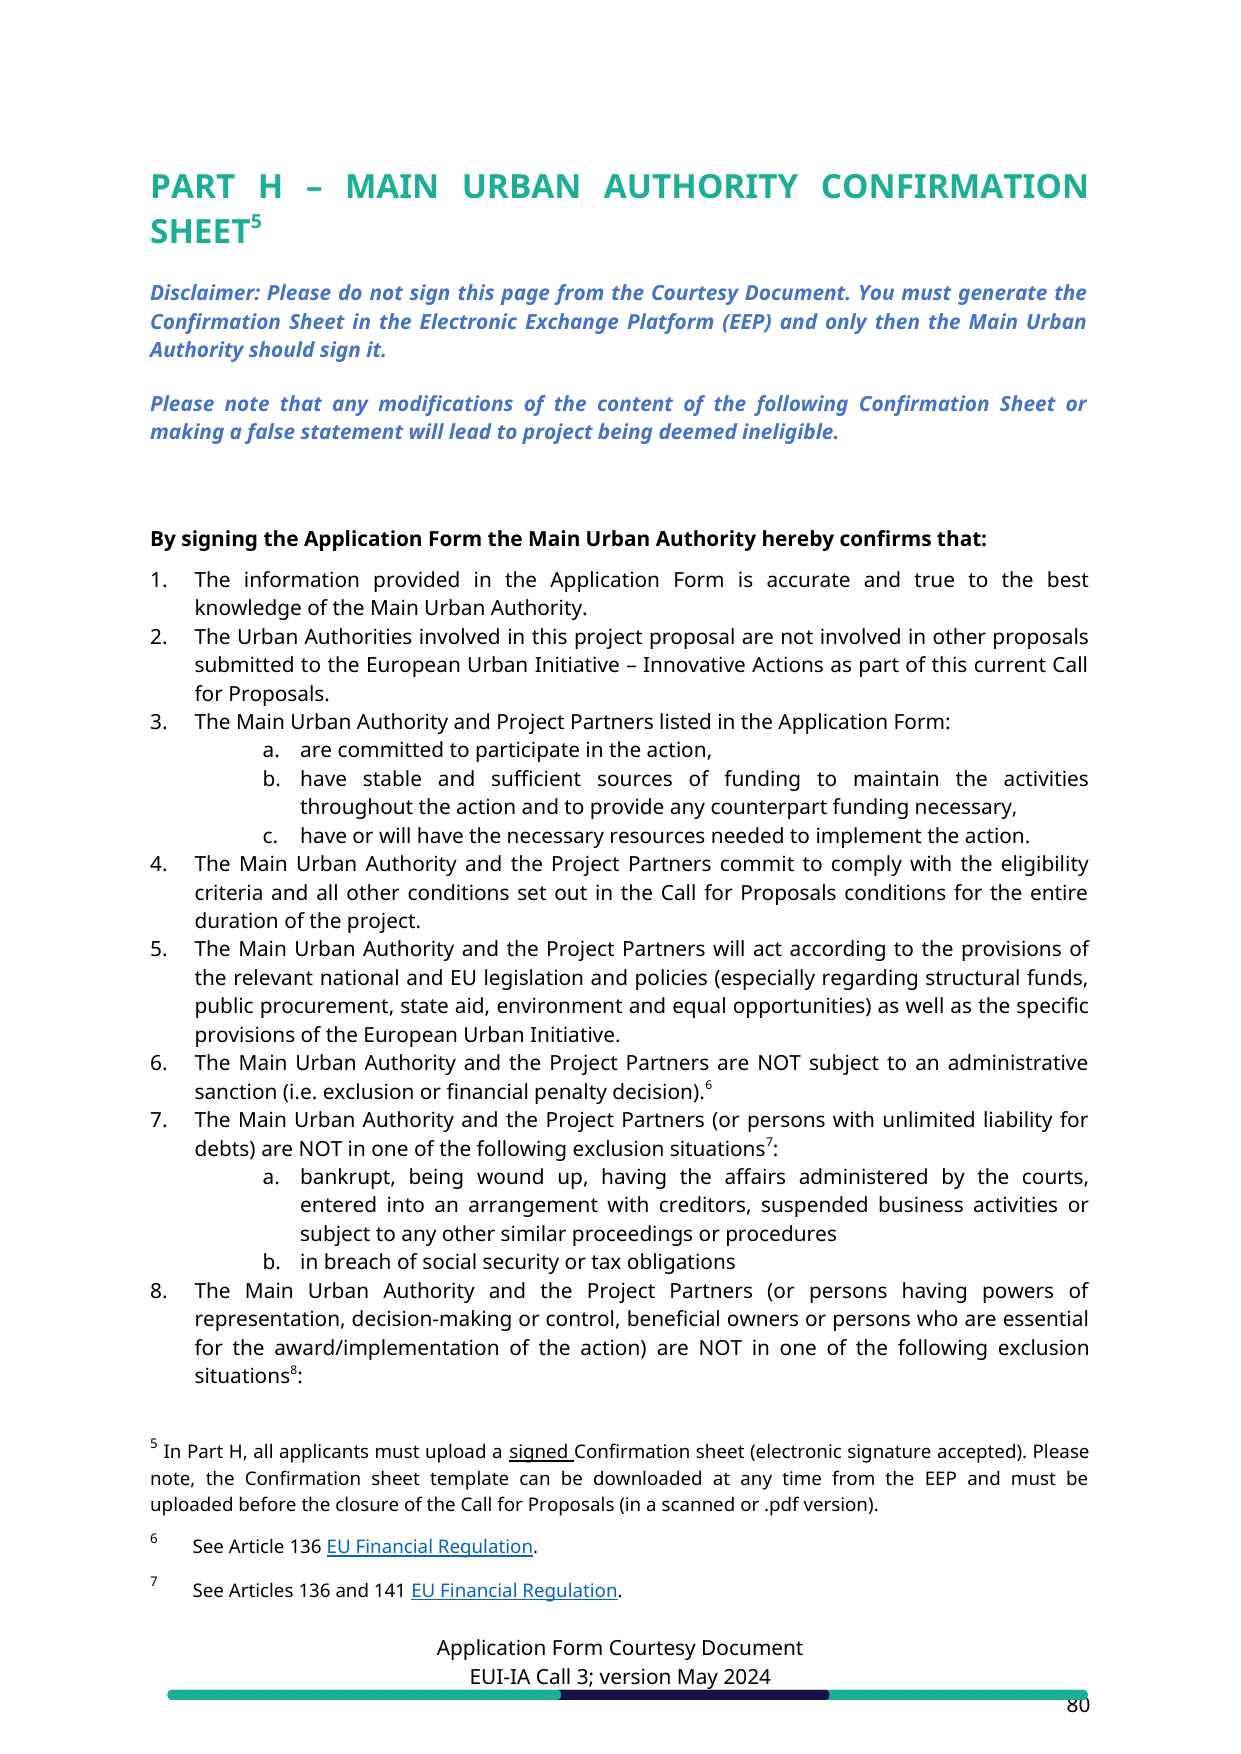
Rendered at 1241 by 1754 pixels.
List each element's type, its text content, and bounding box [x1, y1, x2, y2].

list have or will have the necessary resources needed to implement the action. [262, 821, 1090, 849]
picture [159, 1680, 1092, 1706]
list The Main Urban Authority and the Project Partners commit to comply with the eligibility criteria and all other conditions set out in the Call for Proposals conditions for the entire duration of the project. [150, 849, 1090, 934]
list have stable and sufficient sources of funding to maintain the activities throughout the action and to provide any counterpart funding necessary, [262, 764, 1090, 821]
list bankrupt, being wound up, having the affairs administered by the courts, entered into an arrangement with creditors, suspended business activities or subject to any other similar proceedings or procedures [262, 1162, 1090, 1247]
list in breach of social security or tax obligations [262, 1247, 1090, 1276]
list The Urban Authorities involved in this project proposal are not involved in other proposals submitted to the European Urban Initiative – Innovative Actions as part of this current Call for Proposals. [150, 622, 1090, 707]
text Disclaimer: Please do not sign this page from the Courtesy Document. You must generate the Confirmation Sheet in the Electronic Exchange Platform (EEP) and only then the Main Urban Authority should sign it. [150, 278, 1090, 364]
text By signing the Application Form the Main Urban Authority hereby confirms that: [150, 524, 1090, 552]
list The information provided in the Application Form is accurate and true to the best knowledge of the Main Urban Authority. [150, 565, 1090, 622]
list The Main Urban Authority and the Project Partners (or persons having powers of representation, decision-making or control, beneficial owners or persons who are essential for the award/implementation of the action) are NOT in one of the following exclusion situations: [150, 1276, 1090, 1389]
text Please note that any modifications of the content of the following Confirmation Sheet or making a false statement will lead to project being deemed ineligible. [150, 389, 1090, 446]
list are committed to participate in the action, [262, 736, 1090, 764]
list The Main Urban Authority and the Project Partners are NOT subject to an administrative sanction (i.e. exclusion or financial penalty decision). [150, 1048, 1090, 1105]
subtitle PART H – MAIN URBAN AUTHORITY CONFIRMATION SHEET [150, 162, 1090, 253]
list The Main Urban Authority and the Project Partners (or persons with unlimited liability for debts) are NOT in one of the following exclusion situations: [150, 1105, 1090, 1162]
list The Main Urban Authority and Project Partners listed in the Application Form: [150, 707, 1090, 736]
list The Main Urban Authority and the Project Partners will act according to the provisions of the relevant national and EU legislation and policies (especially regarding structural funds, public procurement, state aid, environment and equal opportunities) as well as the specific provisions of the European Urban Initiative. [150, 934, 1090, 1048]
